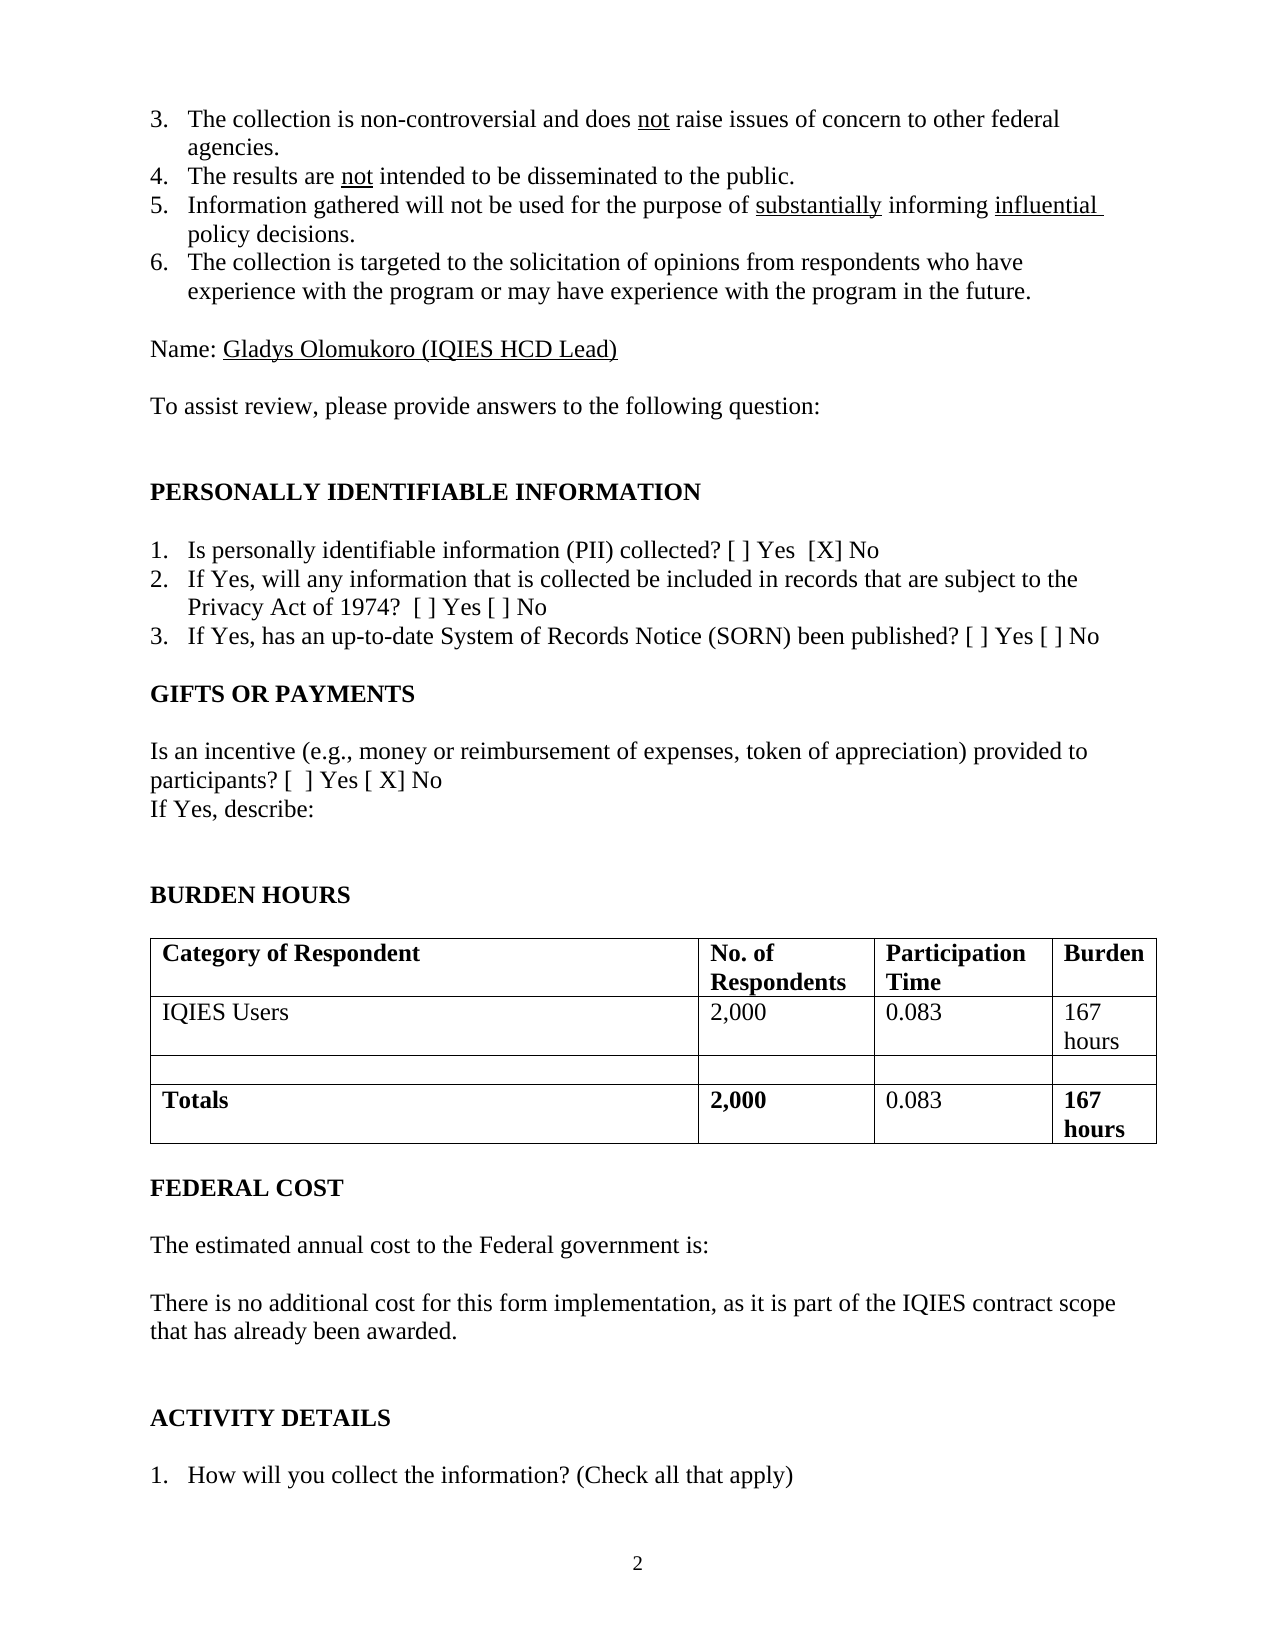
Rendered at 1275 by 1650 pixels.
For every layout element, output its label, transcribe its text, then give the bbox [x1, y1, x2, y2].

list The results are not intended to be disseminated to the public. [150, 161, 1125, 190]
text FEDERAL COST [150, 1173, 1125, 1201]
table_cell 0.083 [875, 1085, 1052, 1143]
text There is no additional cost for this form implementation, as it is part of the IQIES contract scope that has already been awarded. [150, 1288, 1125, 1345]
text If Yes, describe: [150, 794, 1125, 822]
table_cell 167 hours [1053, 1085, 1156, 1143]
text The estimated annual cost to the Federal government is: [150, 1230, 1125, 1259]
list The collection is targeted to the solicitation of opinions from respondents who have experience with the program or may have experience with the program in the future. [150, 247, 1125, 305]
text Name: Gladys Olomukoro (IQIES HCD Lead) [150, 334, 1125, 362]
table_header Burden [1053, 939, 1156, 996]
text Is an incentive (e.g., money or reimbursement of expenses, token of appreciation) provided to participants? [ ] Yes [ X] No [150, 736, 1125, 794]
table_cell 0.083 [875, 997, 1052, 1054]
list If Yes, has an up-to-date System of Records Notice (SORN) been published? [ ] Yes [ ] No [150, 621, 1125, 650]
table_cell [151, 1056, 698, 1084]
text BURDEN HOURS [150, 880, 1125, 909]
table_cell 2,000 [699, 1085, 874, 1143]
text To assist review, please provide answers to the following question: [150, 391, 1125, 420]
list Is personally identifiable information (PII) collected? [ ] Yes [X] No [150, 535, 1125, 564]
list If Yes, will any information that is collected be included in records that are subject to the Privacy Act of 1974? [ ] Yes [ ] No [150, 564, 1125, 621]
table_header Category of Respondent [151, 939, 698, 996]
table_cell 167 hours [1053, 997, 1156, 1054]
table_cell IQIES Users [151, 997, 698, 1054]
table_cell Totals [151, 1085, 698, 1143]
list How will you collect the information? (Check all that apply) [150, 1460, 1125, 1489]
list The collection is non-controversial and does not raise issues of concern to other federal agencies. [150, 104, 1125, 161]
table_cell [699, 1056, 874, 1084]
list GIFTS OR PAYMENTS [150, 679, 1125, 707]
table_header Participation Time [875, 939, 1052, 996]
table_header No. of Respondents [699, 939, 874, 996]
text PERSONALLY IDENTIFIABLE INFORMATION [150, 477, 1125, 506]
table_cell [875, 1056, 1052, 1084]
list Information gathered will not be used for the purpose of substantially informing influential policy decisions. [150, 190, 1125, 247]
table_cell [1053, 1056, 1156, 1084]
table_cell 2,000 [699, 997, 874, 1054]
text ACTIVITY DETAILS [150, 1403, 1125, 1431]
